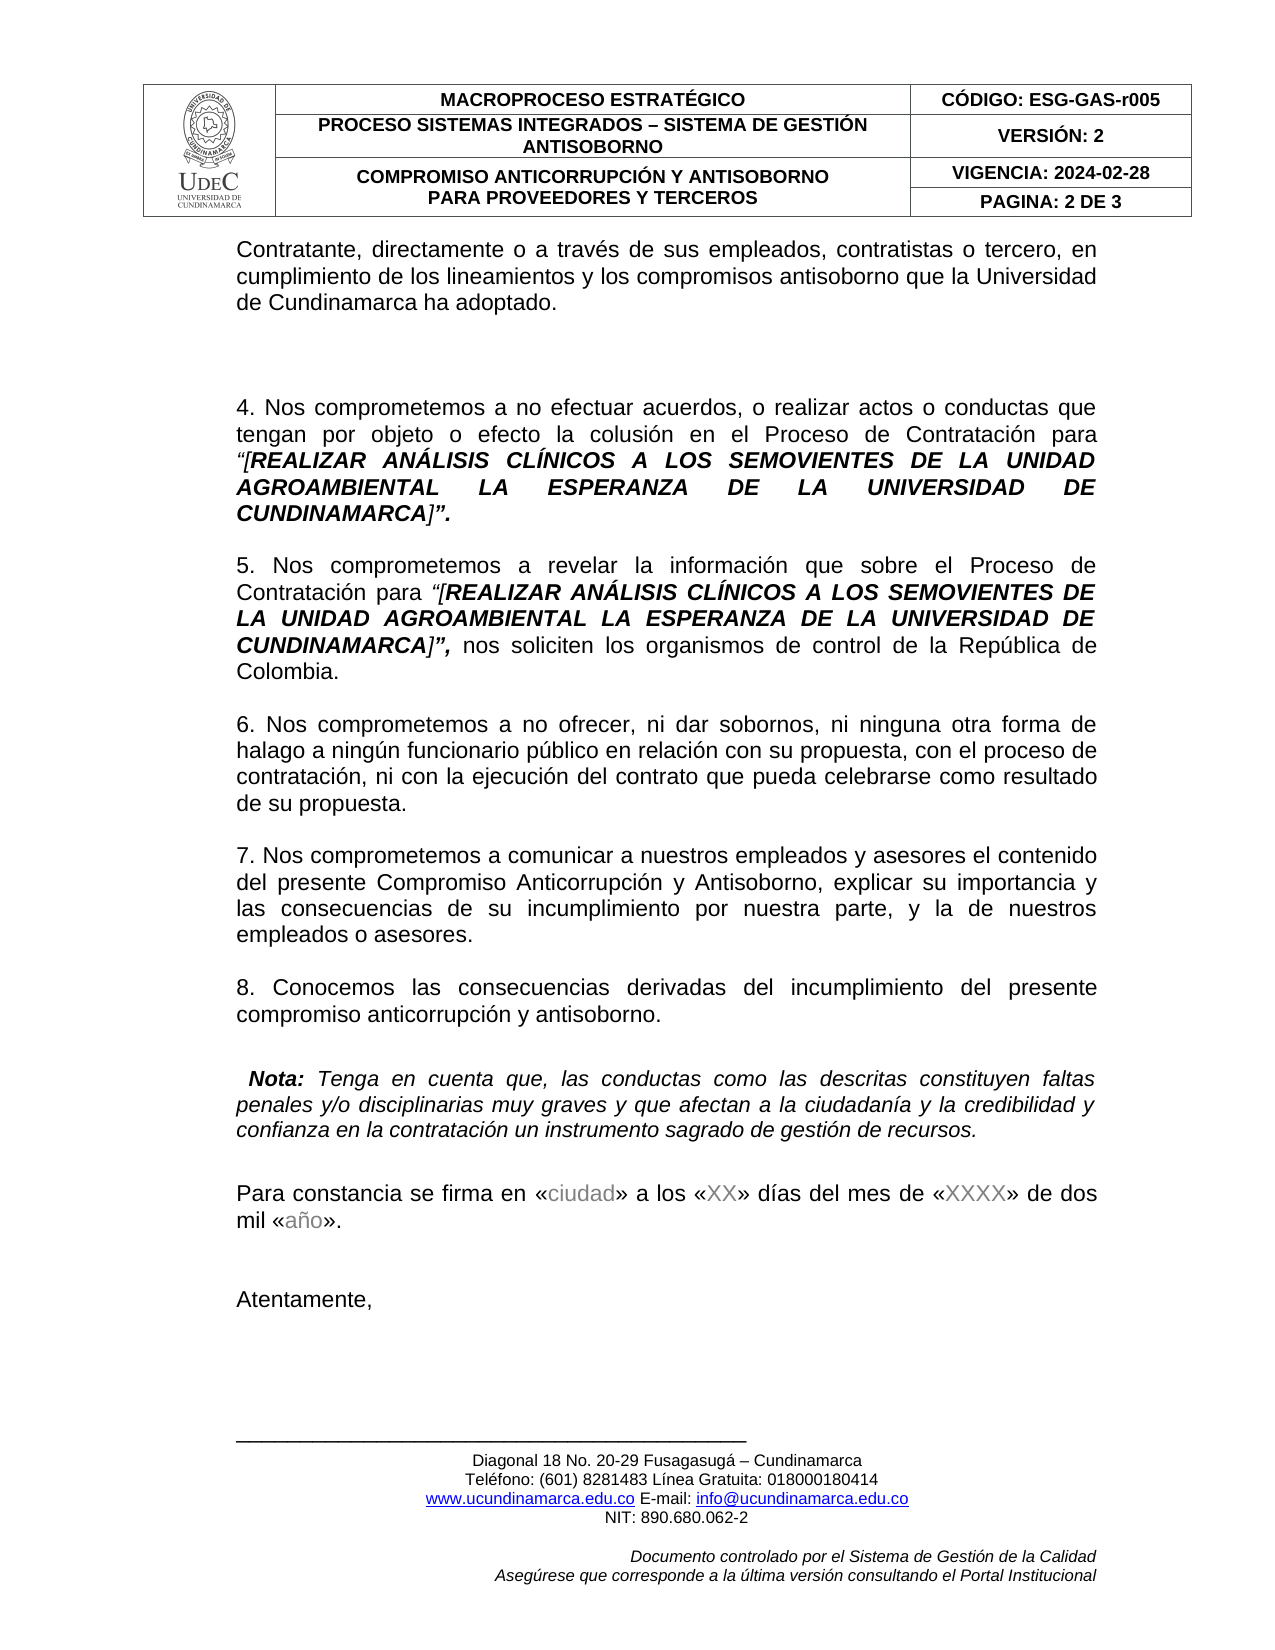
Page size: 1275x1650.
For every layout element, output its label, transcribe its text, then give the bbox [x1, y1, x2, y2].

text 8. Conocemos las consecuencias derivadas del incumplimiento del presente compromiso anticorrupción y antisoborno. [236, 974, 1098, 1027]
text Atentamente, [236, 1286, 1098, 1312]
text Para constancia se firma en «ciudad» a los «XX» días del mes de «XXXX» de dos mil «año». [236, 1180, 1098, 1233]
text ________________________________________ [236, 1417, 1098, 1444]
text 4. Nos comprometemos a no efectuar acuerdos, o realizar actos o conductas que tengan por objeto o efecto la colusión en el Proceso de Contratación para “[REALIZAR ANÁLISIS CLÍNICOS A LOS SEMOVIENTES DE LA UNIDAD AGROAMBIENTAL LA ESPERANZA DE LA UNIVERSIDAD DE CUNDINAMARCA]”. [236, 394, 1098, 526]
picture [177, 91, 242, 210]
text 7. Nos comprometemos a comunicar a nuestros empleados y asesores el contenido del presente Compromiso Anticorrupción y Antisoborno, explicar su importancia y las consecuencias de su incumplimiento por nuestra parte, y la de nuestros empleados o asesores. [236, 842, 1098, 948]
text Nota: Tenga en cuenta que, las conductas como las descritas constituyen faltas penales y/o disciplinarias muy graves y que afectan a la ciudadanía y la credibilidad y confianza en la contratación un instrumento sagrado de gestión de recursos. [236, 1065, 1098, 1142]
text 6. Nos comprometemos a no ofrecer, ni dar sobornos, ni ninguna otra forma de halago a ningún funcionario público en relación con su propuesta, con el proceso de contratación, ni con la ejecución del contrato que pueda celebrarse como resultado de su propuesta. [236, 711, 1098, 816]
text 5. Nos comprometemos a revelar la información que sobre el Proceso de Contratación para “[REALIZAR ANÁLISIS CLÍNICOS A LOS SEMOVIENTES DE LA UNIDAD AGROAMBIENTAL LA ESPERANZA DE LA UNIVERSIDAD DE CUNDINAMARCA]”, nos soliciten los organismos de control de la República de Colombia. [236, 552, 1098, 684]
